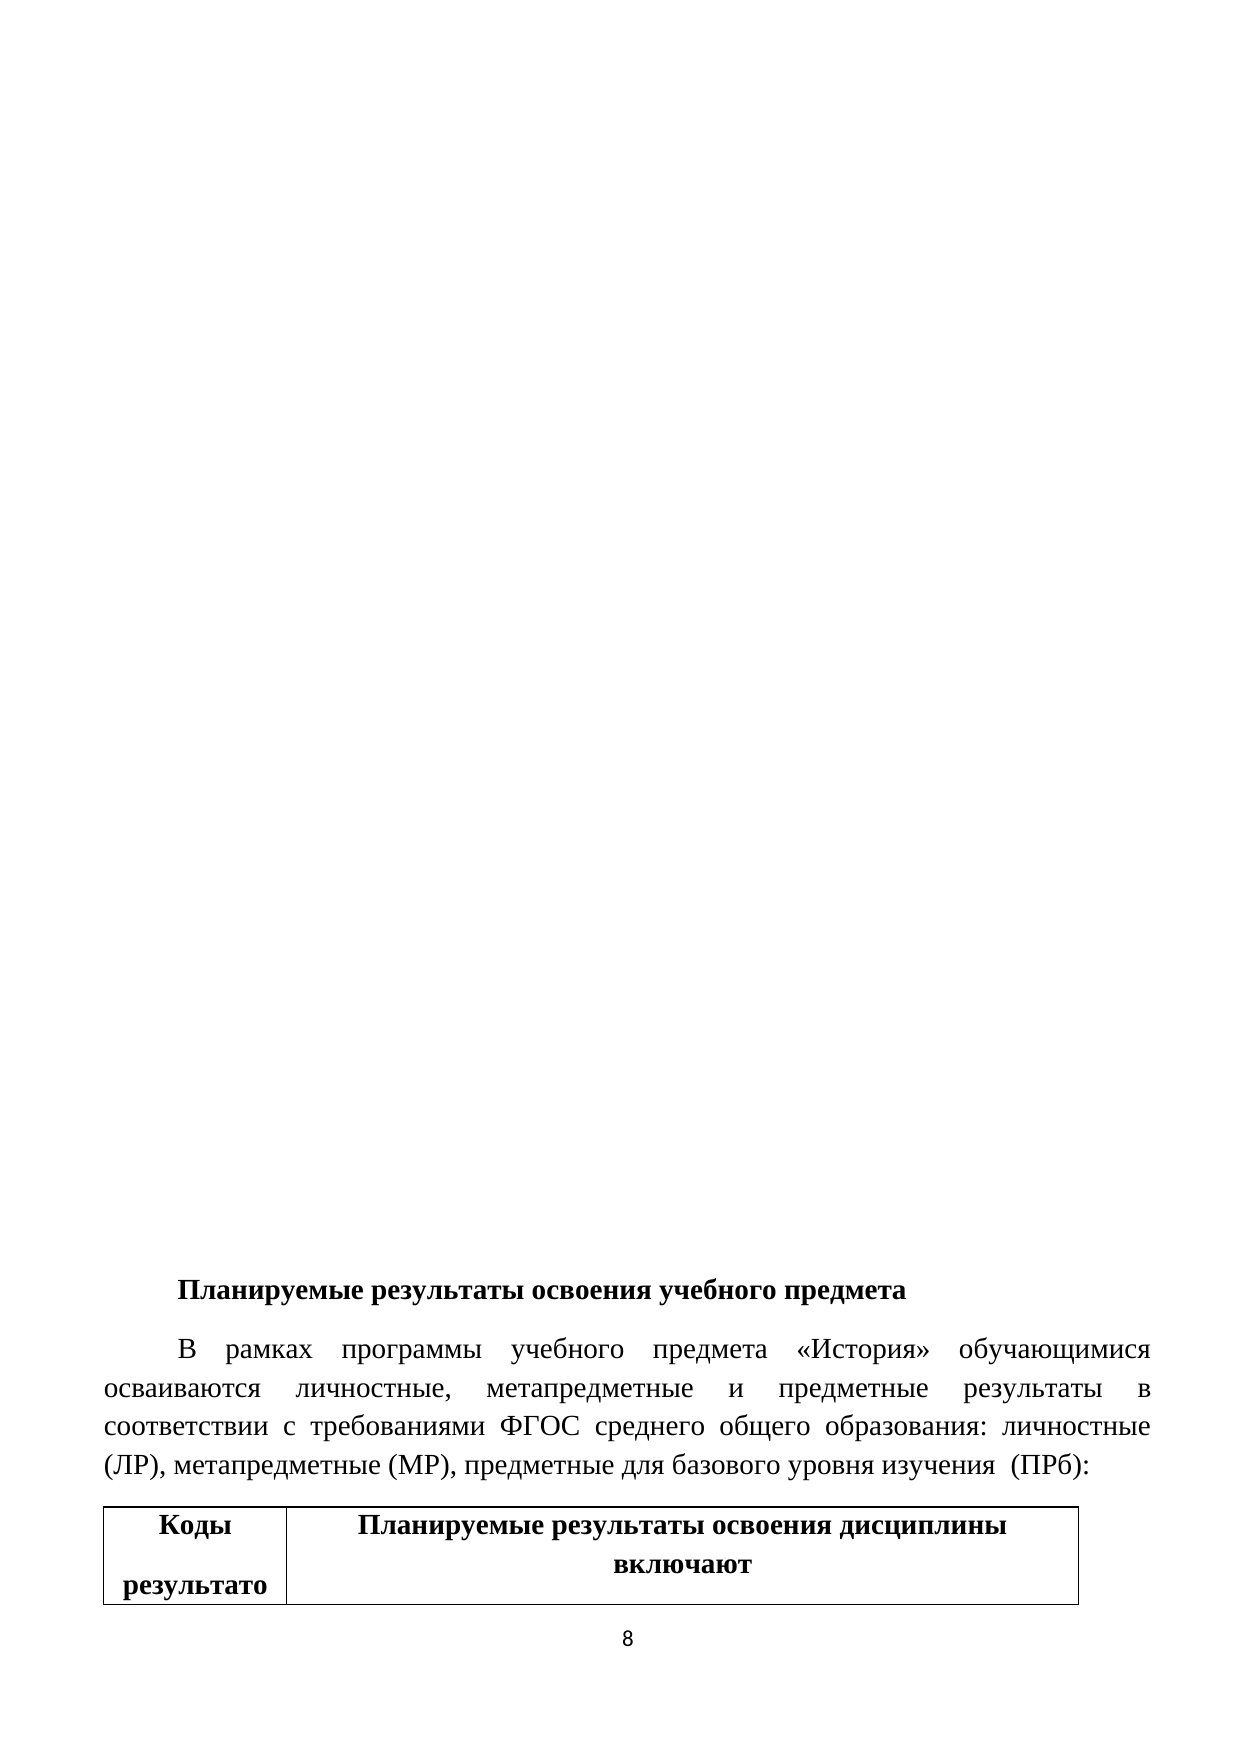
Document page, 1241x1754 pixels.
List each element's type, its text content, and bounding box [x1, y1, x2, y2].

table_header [287, 1508, 1078, 1604]
text В рамках программы учебного предмета «История» обучающимися осваиваются личностные, метапредметные и предметные результаты в соответствии с требованиями ФГОС среднего общего образования: личностные (ЛР), метапредметные (МР), предметные для базового уровня изучения (ПРб): [103, 1331, 1152, 1481]
table_header Коды результатов [104, 1508, 286, 1604]
text Планируемые результаты освоения учебного предмета [103, 1272, 1152, 1306]
